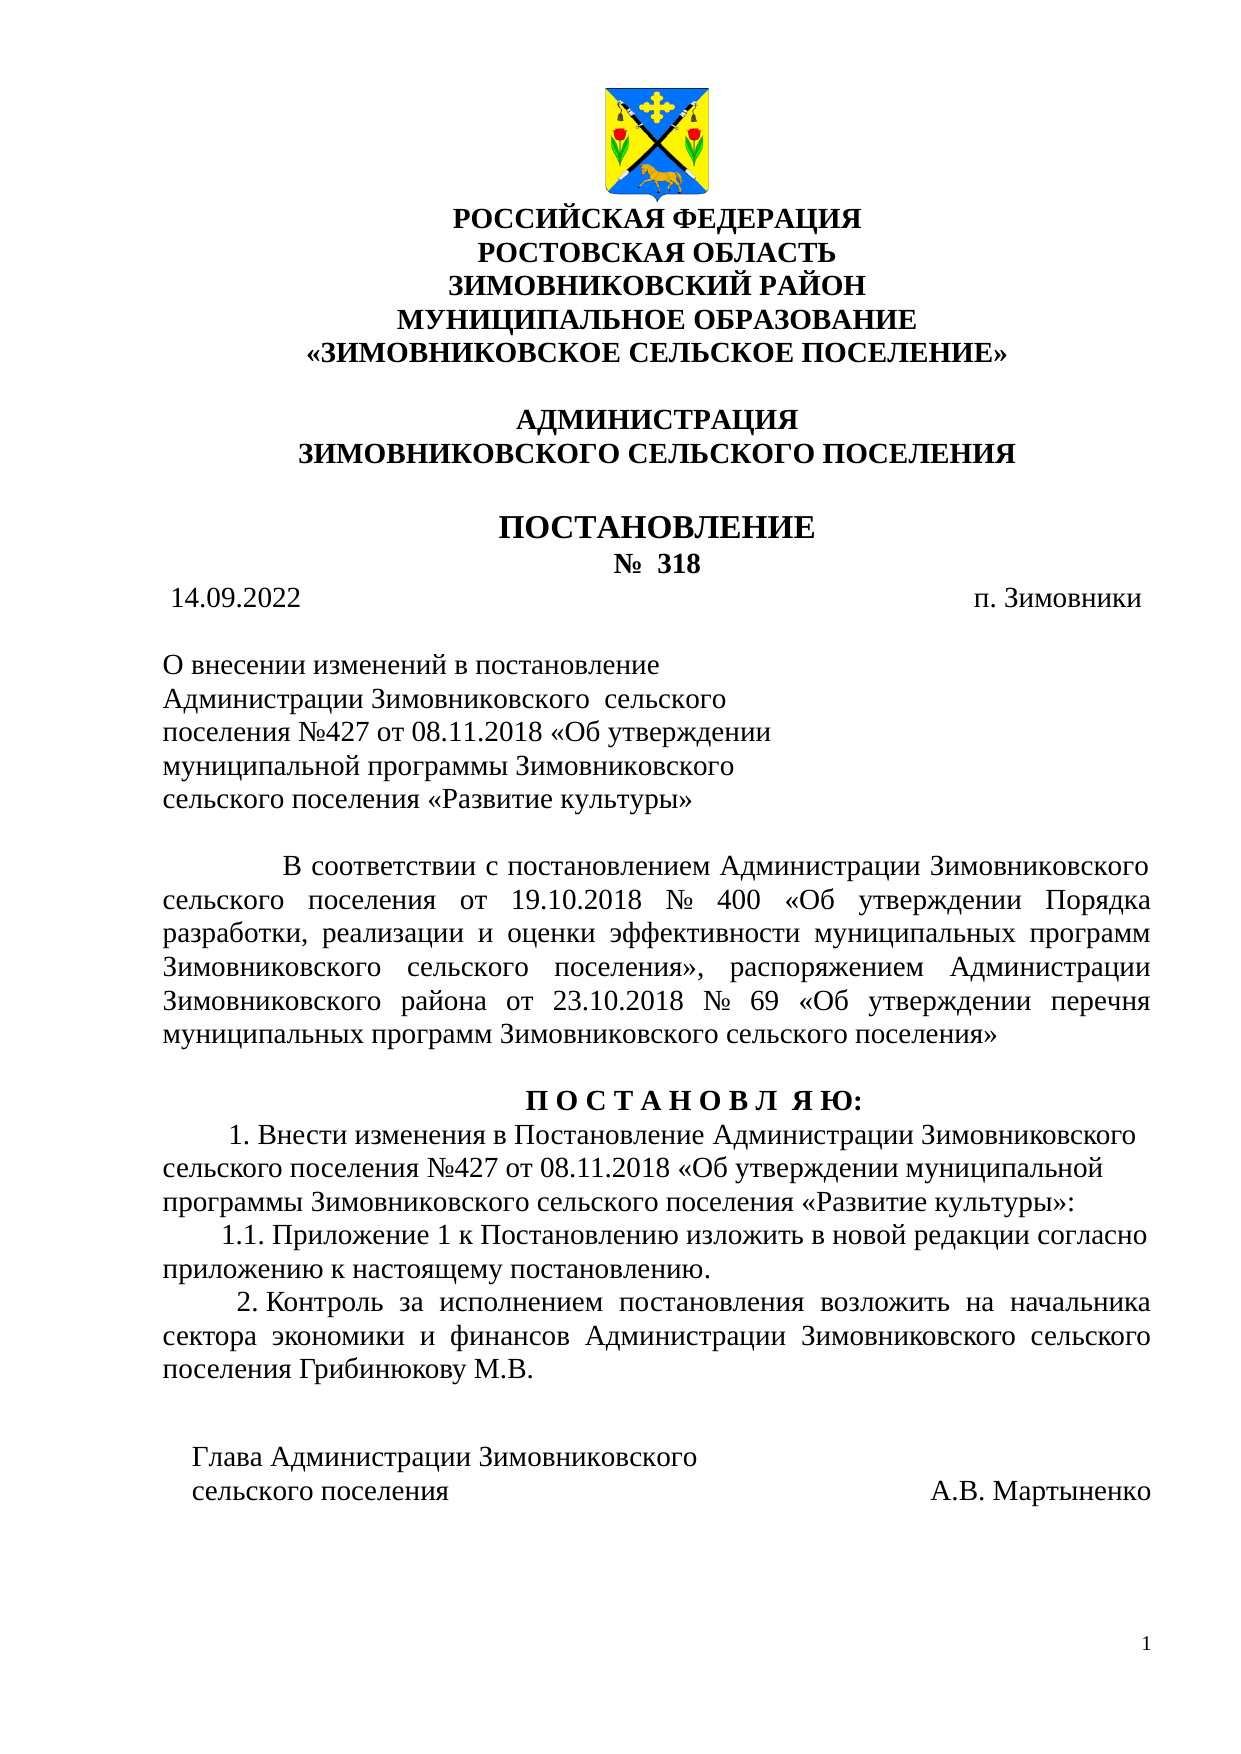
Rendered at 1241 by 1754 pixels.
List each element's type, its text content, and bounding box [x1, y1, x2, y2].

text В соответствии с постановлением Администрации Зимовниковского сельского поселения от 19.10.2018 № 400 «Об утверждении Порядка разработки, реализации и оценки эффективности муниципальных программ Зимовниковского сельского поселения», распоряжением Администрации Зимовниковского района от 23.10.2018 № 69 «Об утверждении перечня муниципальных программ Зимовниковского сельского поселения» [162, 848, 1152, 1050]
text РОССИЙСКАЯ ФЕДЕРАЦИЯ [162, 201, 1152, 235]
picture [605, 88, 709, 202]
text 1. Внести изменения в Постановление Администрации Зимовниковского сельского поселения №427 от 08.11.2018 «Об утверждении муниципальной программы Зимовниковского сельского поселения «Развитие культуры»: [162, 1117, 1152, 1217]
text П О С Т А Н О В Л Я Ю: [162, 1083, 1152, 1117]
text РОСТОВСКАЯ ОБЛАСТЬ [162, 235, 1152, 268]
text МУНИЦИПАЛЬНОЕ ОБРАЗОВАНИЕ [162, 302, 1152, 335]
text Администрации Зимовниковского сельского [162, 681, 1152, 714]
text 1.1. Приложение 1 к Постановлению изложить в новой редакции согласно приложению к настоящему постановлению. [162, 1217, 1152, 1284]
text АДМИНИСТРАЦИЯ [162, 402, 1152, 436]
text 14.09.2022 п. Зимовники [162, 580, 1152, 613]
text 2. Контроль за исполнением постановления возложить на начальника сектора экономики и финансов Администрации Зимовниковского сельского поселения Грибинюкову М.В. [162, 1284, 1152, 1385]
text О внесении изменений в постановление [162, 647, 1152, 681]
text ЗИМОВНИКОВСКОГО СЕЛЬСКОГО ПОСЕЛЕНИЯ [162, 436, 1152, 469]
text Глава Администрации Зимовниковского [162, 1439, 1152, 1473]
text ЗИМОВНИКОВСКИЙ РАЙОН [162, 268, 1152, 302]
text муниципальной программы Зимовниковского [162, 748, 1152, 781]
text сельского поселения «Развитие культуры» [162, 781, 1152, 815]
text ПОСТАНОВЛЕНИЕ [162, 508, 1152, 546]
text № 318 [162, 546, 1152, 580]
text «ЗИМОВНИКОВСКОЕ СЕЛЬСКОЕ ПОСЕЛЕНИЕ» [162, 335, 1152, 369]
text сельского поселения А.В. Мартыненко [162, 1473, 1152, 1506]
text поселения №427 от 08.11.2018 «Об утверждении [162, 714, 1152, 748]
